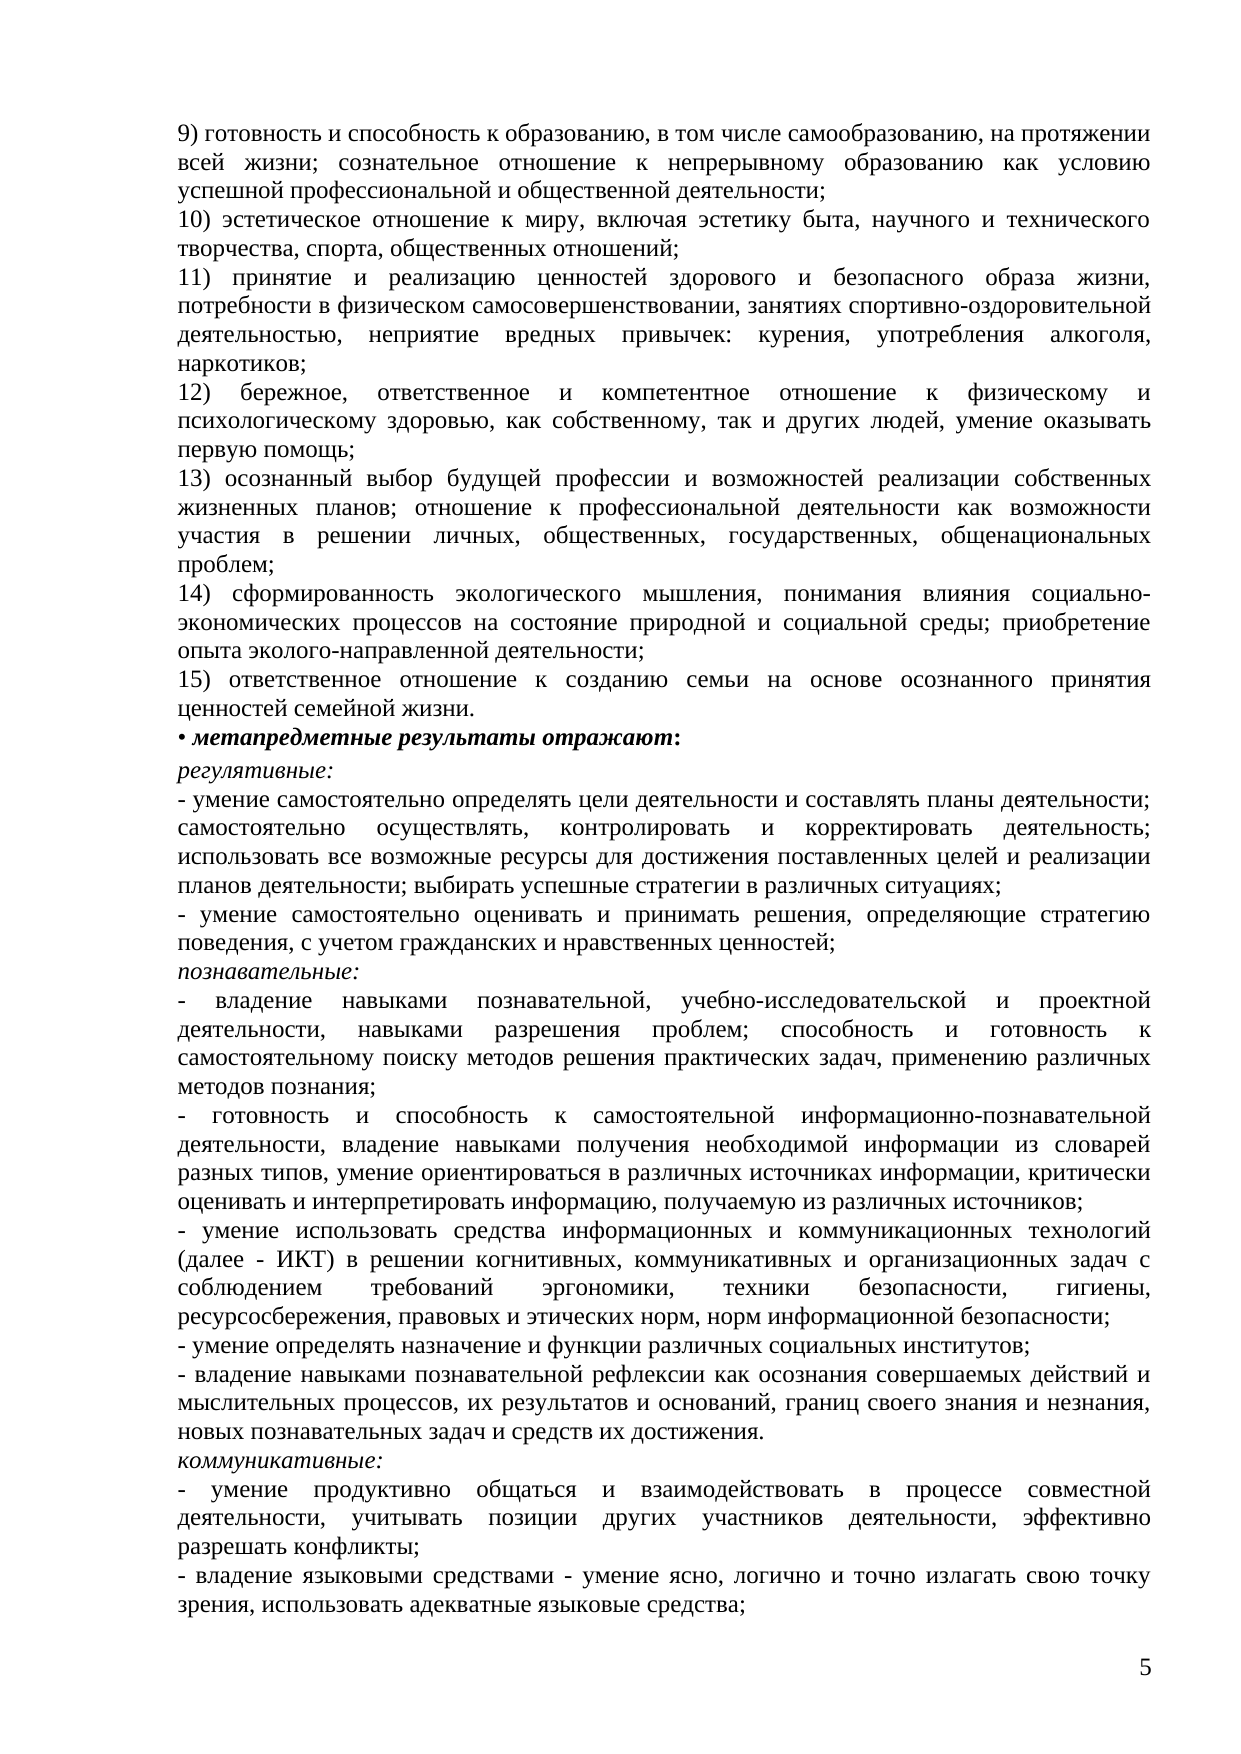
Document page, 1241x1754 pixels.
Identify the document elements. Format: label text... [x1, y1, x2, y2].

text 11) принятие и реализацию ценностей здорового и безопасного образа жизни, потребности в физическом самосовершенствовании, занятиях спортивно-оздоровительной деятельностью, неприятие вредных привычек: курения, употребления алкоголя, наркотиков; [177, 262, 1152, 377]
text - умение продуктивно общаться и взаимодействовать в процессе совместной деятельности, учитывать позиции других участников деятельности, эффективно разрешать конфликты; [177, 1474, 1152, 1560]
text 15) ответственное отношение к созданию семьи на основе осознанного принятия ценностей семейной жизни. [177, 664, 1152, 722]
text 9) готовность и способность к образованию, в том числе самообразованию, на протяжении всей жизни; сознательное отношение к непрерывному образованию как условию успешной профессиональной и общественной деятельности; [177, 118, 1152, 204]
text - владение навыками познавательной, учебно-исследовательской и проектной деятельности, навыками разрешения проблем; способность и готовность к самостоятельному поиску методов решения практических задач, применению различных методов познания; [177, 985, 1152, 1100]
text 13) осознанный выбор будущей профессии и возможностей реализации собственных жизненных планов; отношение к профессиональной деятельности как возможности участия в решении личных, общественных, государственных, общенациональных проблем; [177, 463, 1152, 578]
text познавательные: [177, 956, 1152, 985]
text • метапредметные результаты отражают: [177, 722, 1152, 751]
text 14) сформированность экологического мышления, понимания влияния социально-экономических процессов на состояние природной и социальной среды; приобретение опыта эколого-направленной деятельности; [177, 578, 1152, 664]
text - готовность и способность к самостоятельной информационно-познавательной деятельности, владение навыками получения необходимой информации из словарей разных типов, умение ориентироваться в различных источниках информации, критически оценивать и интерпретировать информацию, получаемую из различных источников; [177, 1100, 1152, 1215]
text - умение использовать средства информационных и коммуникационных технологий (далее - ИКТ) в решении когнитивных, коммуникативных и организационных задач с соблюдением требований эргономики, техники безопасности, гигиены, ресурсосбережения, правовых и этических норм, норм информационной безопасности; [177, 1215, 1152, 1330]
text - владение языковыми средствами - умение ясно, логично и точно излагать свою точку зрения, использовать адекватные языковые средства; [177, 1560, 1152, 1617]
text регулятивные: [177, 755, 1152, 784]
text 12) бережное, ответственное и компетентное отношение к физическому и психологическому здоровью, как собственному, так и других людей, умение оказывать первую помощь; [177, 377, 1152, 463]
text - умение самостоятельно оценивать и принимать решения, определяющие стратегию поведения, с учетом гражданских и нравственных ценностей; [177, 899, 1152, 956]
text - владение навыками познавательной рефлексии как осознания совершаемых действий и мыслительных процессов, их результатов и оснований, границ своего знания и незнания, новых познавательных задач и средств их достижения. [177, 1359, 1152, 1445]
text - умение самостоятельно определять цели деятельности и составлять планы деятельности; самостоятельно осуществлять, контролировать и корректировать деятельность; использовать все возможные ресурсы для достижения поставленных целей и реализации планов деятельности; выбирать успешные стратегии в различных ситуациях; [177, 784, 1152, 899]
text - умение определять назначение и функции различных социальных институтов; [177, 1330, 1152, 1359]
text 10) эстетическое отношение к миру, включая эстетику быта, научного и технического творчества, спорта, общественных отношений; [177, 204, 1152, 262]
text коммуникативные: [177, 1445, 1152, 1474]
